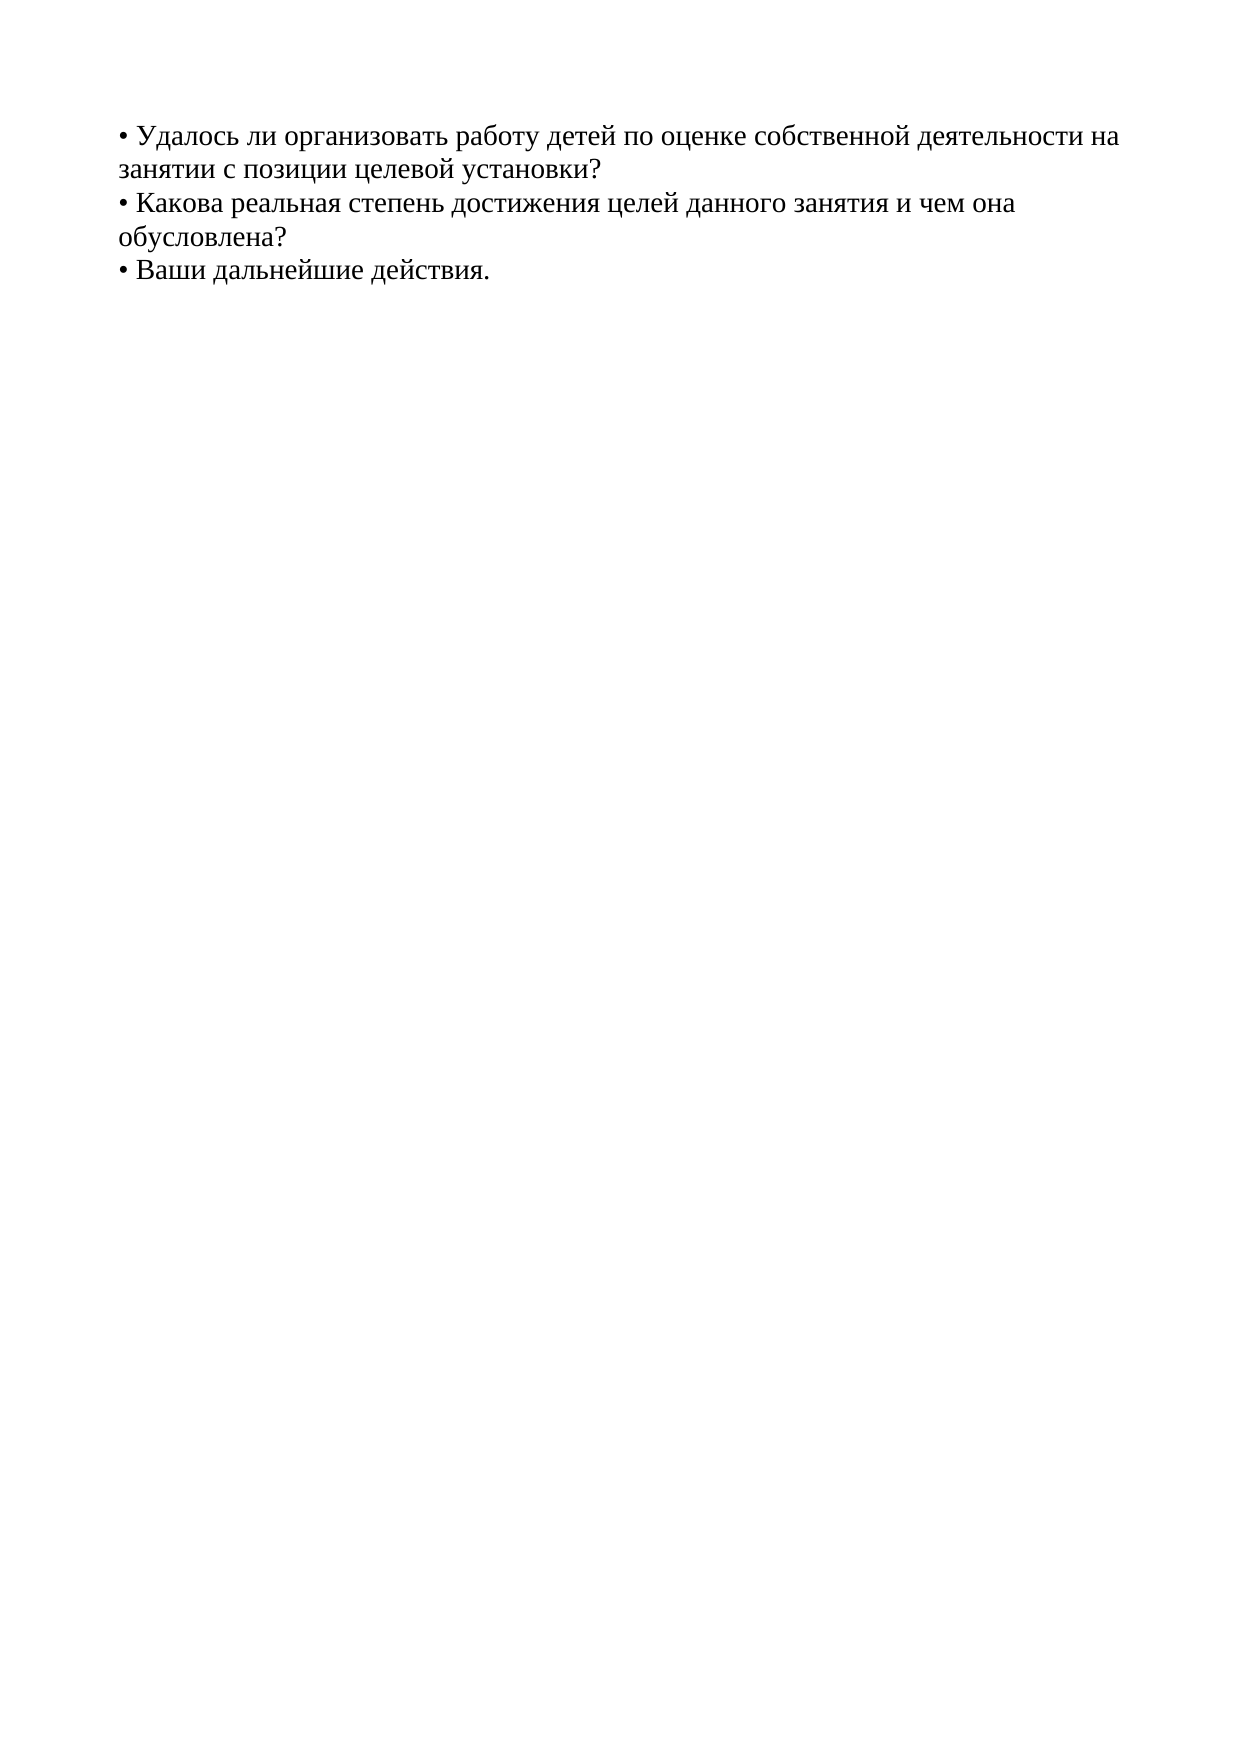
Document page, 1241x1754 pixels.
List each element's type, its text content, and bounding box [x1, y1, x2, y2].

text • Удалось ли организовать работу детей по оценке собственной деятельности на занятии с позиции целевой установки? [118, 118, 1152, 185]
text • Ваши дальнейшие действия. [118, 252, 1152, 286]
text • Какова реальная степень достижения целей данного занятия и чем она обусловлена? [118, 185, 1152, 252]
